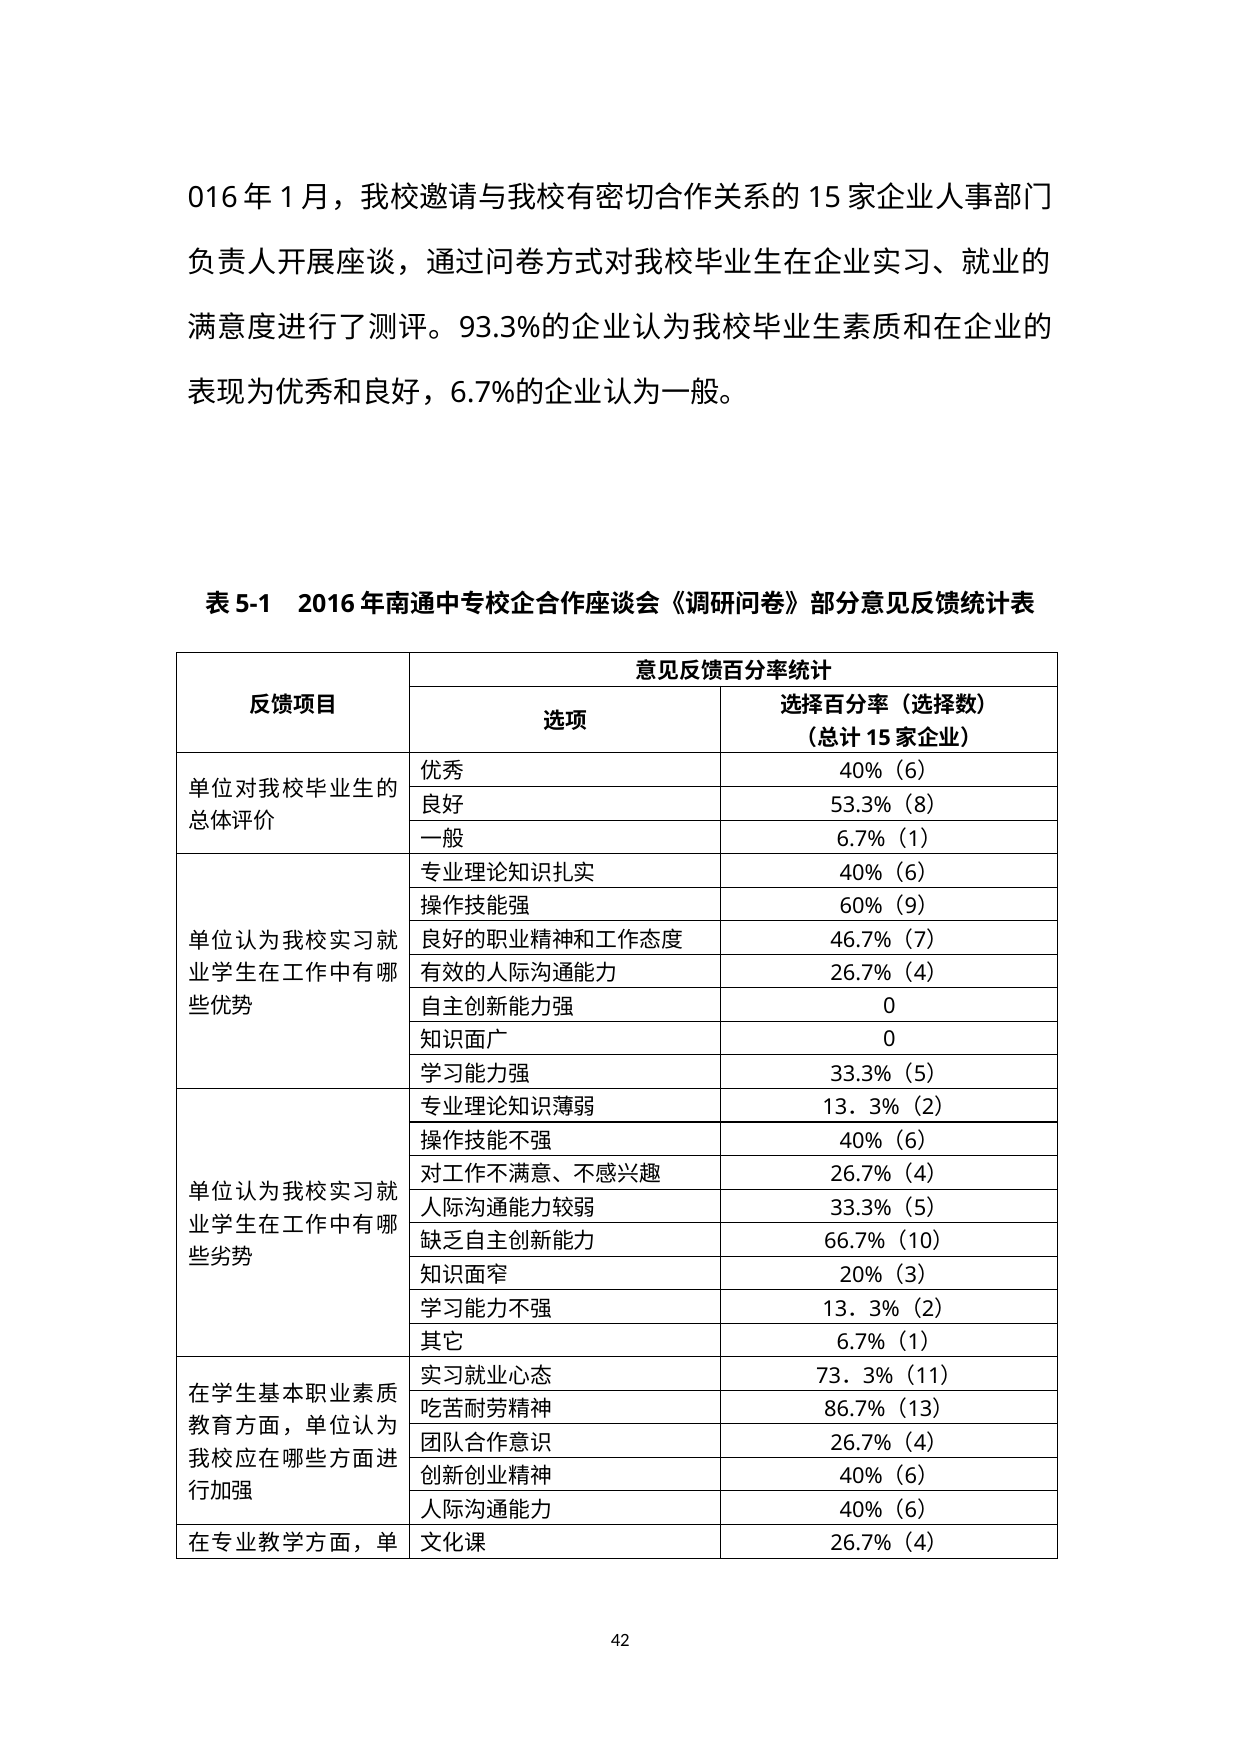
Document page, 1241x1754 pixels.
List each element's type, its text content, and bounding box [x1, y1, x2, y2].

text 表5-1 2016年南通中专校企合作座谈会《调研问卷》部分意见反馈统计表 [187, 569, 1053, 634]
table_header 意见反馈百分率统计 [410, 653, 1057, 686]
table_cell 单位认为我校实习就业学生在工作中有哪些劣势 [177, 1089, 409, 1356]
table_cell 良好的职业精神和工作态度 [410, 921, 720, 954]
table_cell 26.7%（4） [721, 955, 1057, 987]
table_cell 40%（6） [721, 1458, 1057, 1490]
table_cell 0 [721, 988, 1057, 1021]
table_cell 一般 [410, 821, 720, 853]
table_cell 13．3%（2） [721, 1089, 1057, 1121]
table_cell 优秀 [410, 753, 720, 786]
table_cell 良好 [410, 787, 720, 819]
table_cell 40%（6） [721, 1491, 1057, 1524]
table_cell 53.3%（8） [721, 787, 1057, 819]
table_cell 操作技能强 [410, 888, 720, 920]
table_cell 33.3%（5） [721, 1190, 1057, 1222]
table_cell 26.7%（4） [721, 1525, 1057, 1557]
table_cell 40%（6） [721, 1123, 1057, 1155]
table_cell 人际沟通能力 [410, 1491, 720, 1524]
table_cell 13．3%（2） [721, 1290, 1057, 1323]
table_cell 86.7%（13） [721, 1391, 1057, 1423]
table_cell 吃苦耐劳精神 [410, 1391, 720, 1423]
table_cell 20%（3） [721, 1257, 1057, 1289]
table_cell 知识面窄 [410, 1257, 720, 1289]
table_cell 文化课 [410, 1525, 720, 1557]
table_cell 单位对我校毕业生的总体评价 [177, 753, 409, 853]
table_cell 选项 [410, 687, 720, 752]
table_cell 人际沟通能力较弱 [410, 1190, 720, 1222]
table_cell 6.7%（1） [721, 1324, 1057, 1356]
table_cell 其它 [410, 1324, 720, 1356]
table_cell 自主创新能力强 [410, 988, 720, 1021]
table_cell 缺乏自主创新能力 [410, 1223, 720, 1256]
table_cell 6.7%（1） [721, 821, 1057, 853]
table_cell 26.7%（4） [721, 1424, 1057, 1457]
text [187, 162, 1053, 422]
table_cell 专业理论知识薄弱 [410, 1089, 720, 1121]
table_cell 学习能力不强 [410, 1290, 720, 1323]
table_cell 40%（6） [721, 854, 1057, 887]
table_cell 专业理论知识扎实 [410, 854, 720, 887]
table_cell 46.7%（7） [721, 921, 1057, 954]
table_cell 40%（6） [721, 753, 1057, 786]
table_cell 0 [721, 1022, 1057, 1054]
table_cell 选择百分率（选择数） （总计15家企业） [721, 687, 1057, 752]
table_cell 单位认为我校实习就业学生在工作中有哪些优势 [177, 854, 409, 1088]
table_cell 团队合作意识 [410, 1424, 720, 1457]
table_cell 操作技能不强 [410, 1123, 720, 1155]
table_cell 66.7%（10） [721, 1223, 1057, 1256]
table_cell 26.7%（4） [721, 1156, 1057, 1188]
table_cell 73．3%（11） [721, 1357, 1057, 1390]
table_cell 知识面广 [410, 1022, 720, 1054]
table_cell 对工作不满意、不感兴趣 [410, 1156, 720, 1188]
table_cell 60%（9） [721, 888, 1057, 920]
table_cell 33.3%（5） [721, 1055, 1057, 1088]
table_cell 学习能力强 [410, 1055, 720, 1088]
table_header 反馈项目 [177, 653, 409, 752]
table_cell 在学生基本职业素质教育方面，单位认为我校应在哪些方面进行加强 [177, 1357, 409, 1524]
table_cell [177, 1525, 409, 1557]
table_cell 创新创业精神 [410, 1458, 720, 1490]
table_cell 有效的人际沟通能力 [410, 955, 720, 987]
table_cell 实习就业心态 [410, 1357, 720, 1390]
